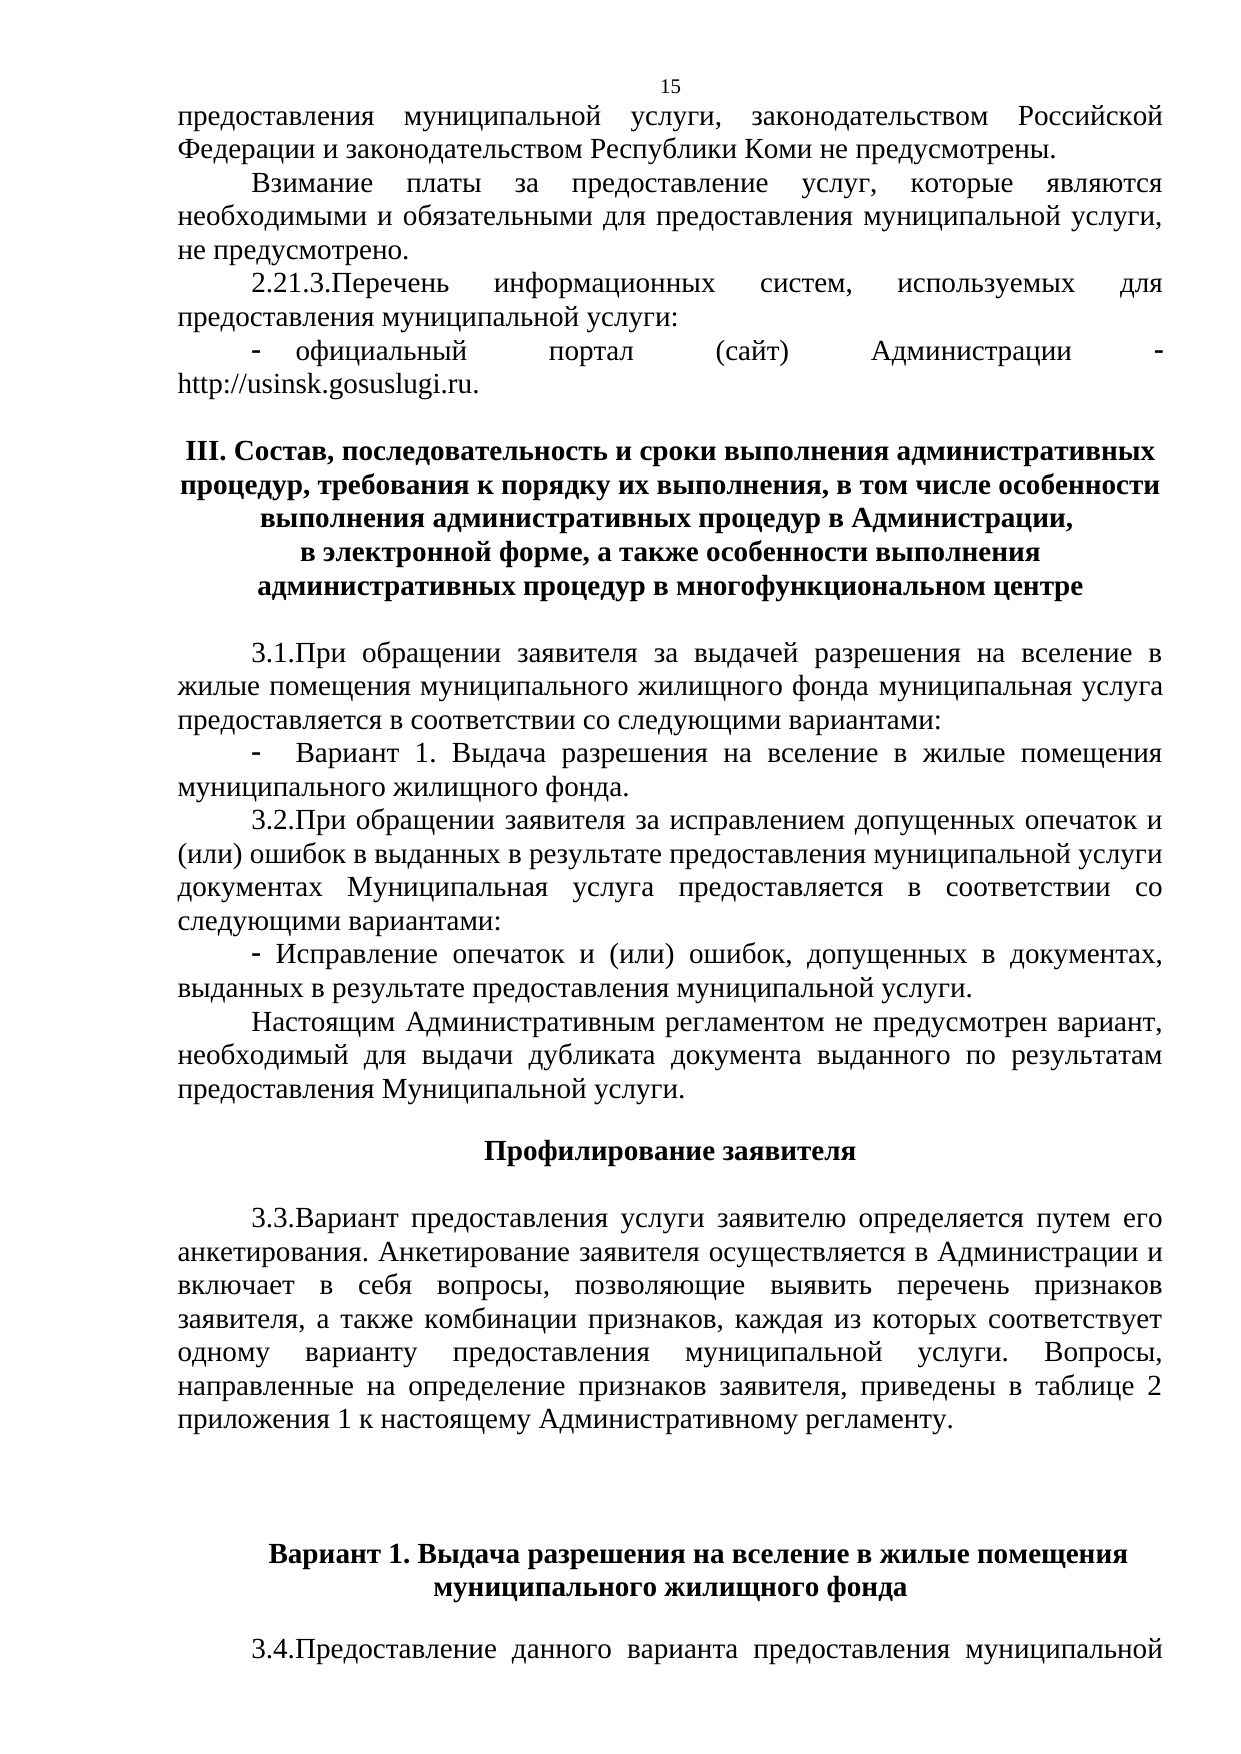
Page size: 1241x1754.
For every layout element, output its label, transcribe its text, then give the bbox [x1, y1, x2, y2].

text 2.21.3.Перечень информационных систем, используемых для предоставления муниципальной услуги: [177, 266, 1163, 333]
list Исправление опечаток и (или) ошибок, допущенных в документах, выданных в результате предоставления муниципальной услуги. [177, 937, 1163, 1004]
text Настоящим Административным регламентом не предусмотрен вариант, необходимый для выдачи дубликата документа выданного по результатам предоставления Муниципальной услуги. [177, 1004, 1163, 1104]
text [177, 98, 1163, 165]
text 3.3.Вариант предоставления услуги заявителю определяется путем его анкетирования. Анкетирование заявителя осуществляется в Администрации и включает в себя вопросы, позволяющие выявить перечень признаков заявителя, а также комбинации признаков, каждая из которых соответствует одному варианту предоставления муниципальной услуги. Вопросы, направленные на определение признаков заявителя, приведены в таблице 2 приложения 1 к настоящему Административному регламенту. [177, 1200, 1163, 1435]
list 3.2.При обращении заявителя за исправлением допущенных опечаток и (или) ошибок в выданных в результате предоставления муниципальной услуги документах Муниципальная услуга предоставляется в соответствии со следующими вариантами: [177, 802, 1163, 937]
list официальный портал (сайт) Администрации http://usinsk.gosuslugi.ru. [177, 333, 1163, 400]
text III. Состав, последовательность и сроки выполнения административных процедур, требования к порядку их выполнения, в том числе особенности выполнения административных процедур в Администрации, в электронной форме, а также особенности выполнения административных процедур в многофункциональном центре [177, 433, 1163, 601]
list Вариант 1. Выдача разрешения на вселение в жилые помещения муниципального жилищного фонда. [177, 735, 1163, 802]
list 3.1.При обращении заявителя за выдачей разрешения на вселение в жилые помещения муниципального жилищного фонда муниципальная услуга предоставляется в соответствии со следующими вариантами: [177, 635, 1163, 735]
text Взимание платы за предоставление услуг, которые являются необходимыми и обязательными для предоставления муниципальной услуги, не предусмотрено. [177, 165, 1163, 266]
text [177, 1632, 1163, 1665]
text Профилирование заявителя [177, 1133, 1163, 1167]
text Вариант 1. Выдача разрешения на вселение в жилые помещения муниципального жилищного фонда [177, 1536, 1163, 1603]
